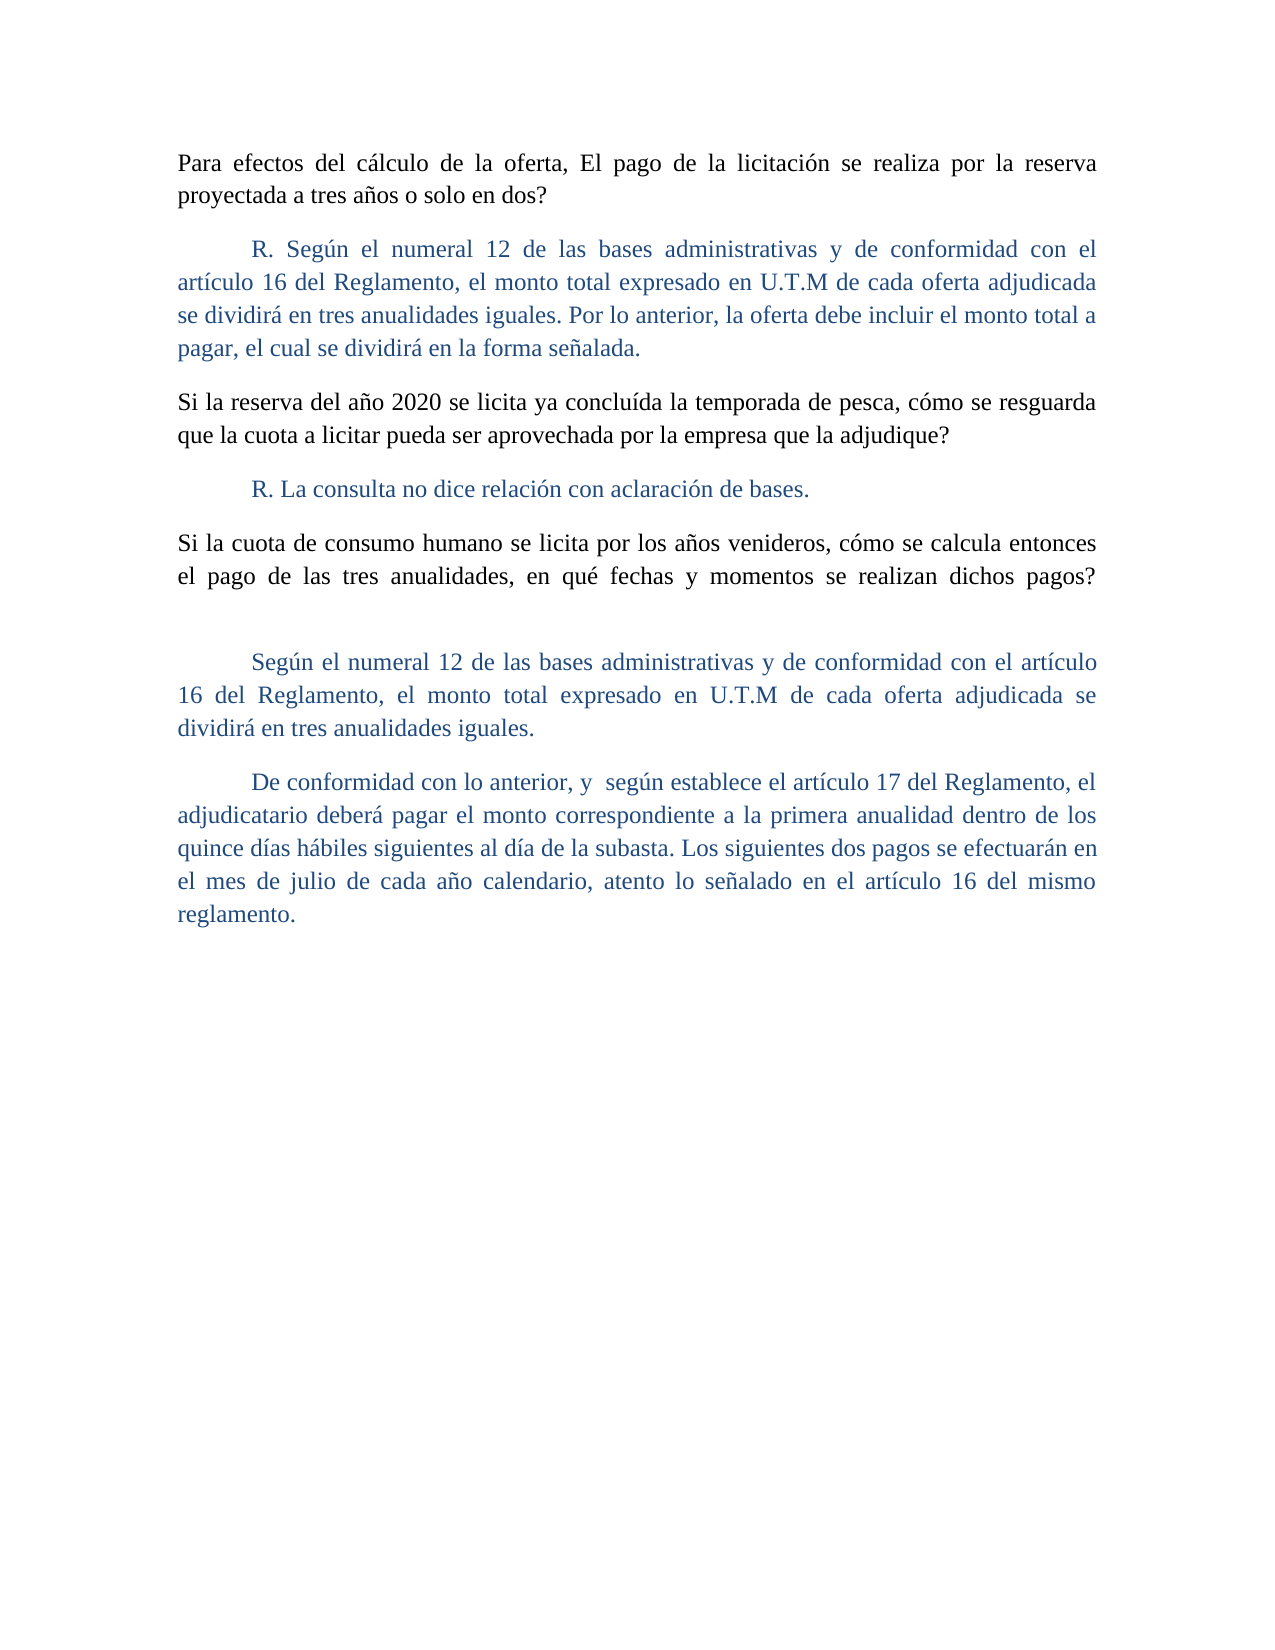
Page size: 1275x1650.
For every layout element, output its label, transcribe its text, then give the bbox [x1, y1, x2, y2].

text Para efectos del cálculo de la oferta, El pago de la licitación se realiza por la reserva proyectada a tres años o solo en dos? [177, 148, 1098, 209]
text Si la reserva del año 2020 se licita ya concluída la temporada de pesca, cómo se resguarda que la cuota a licitar pueda ser aprovechada por la empresa que la adjudique? [177, 387, 1098, 449]
text R. Según el numeral 12 de las bases administrativas y de conformidad con el artículo 16 del Reglamento, el monto total expresado en U.T.M de cada oferta adjudicada se dividirá en tres anualidades iguales. Por lo anterior, la oferta debe incluir el monto total a pagar, el cual se dividirá en la forma señalada. [177, 234, 1098, 362]
text R. La consulta no dice relación con aclaración de bases. [177, 474, 1098, 503]
text Según el numeral 12 de las bases administrativas y de conformidad con el artículo 16 del Reglamento, el monto total expresado en U.T.M de cada oferta adjudicada se dividirá en tres anualidades iguales. [177, 647, 1098, 742]
text De conformidad con lo anterior, y según establece el artículo 17 del Reglamento, el adjudicatario deberá pagar el monto correspondiente a la primera anualidad dentro de los quince días hábiles siguientes al día de la subasta. Los siguientes dos pagos se efectuarán en el mes de julio de cada año calendario, atento lo señalado en el artículo 16 del mismo reglamento. [177, 767, 1098, 928]
text Si la cuota de consumo humano se licita por los años venideros, cómo se calcula entonces el pago de las tres anualidades, en qué fechas y momentos se realizan dichos pagos? [177, 528, 1098, 622]
